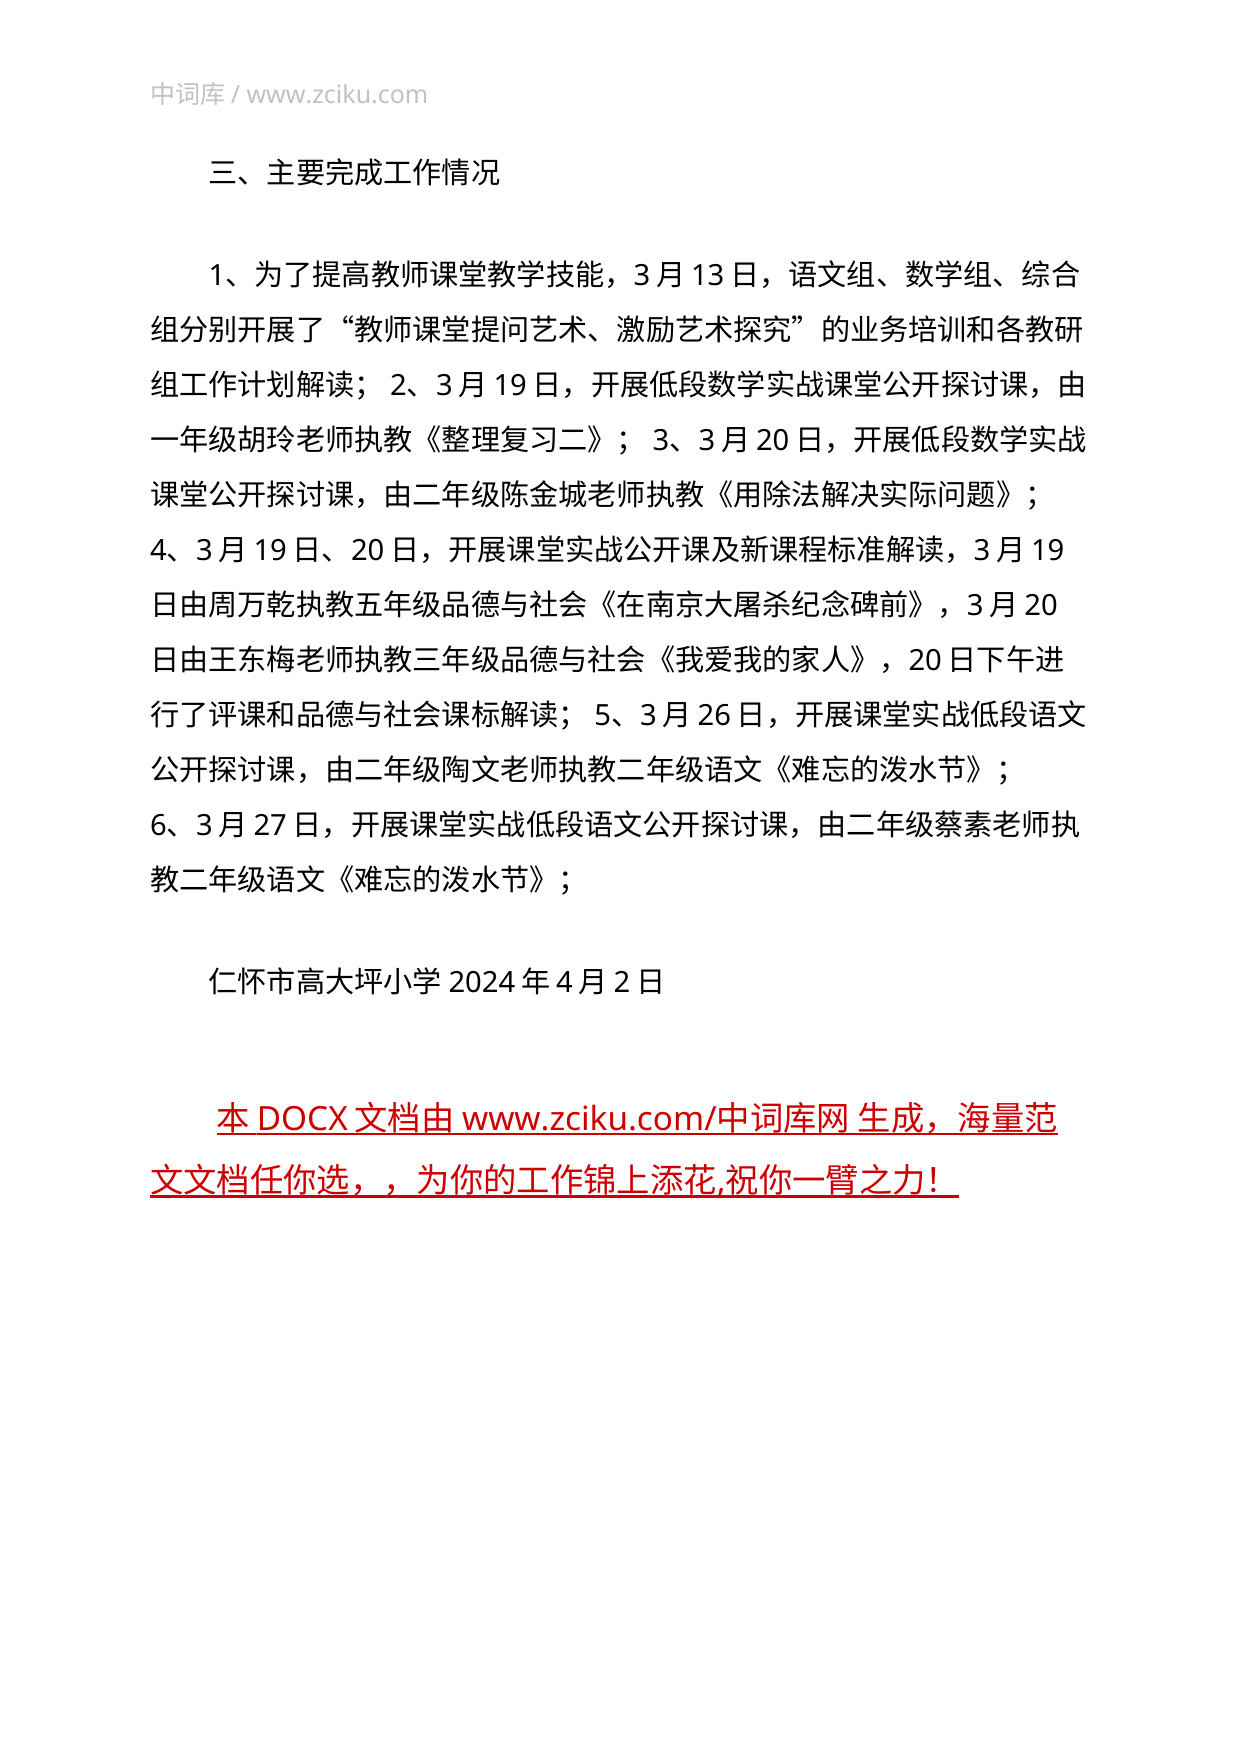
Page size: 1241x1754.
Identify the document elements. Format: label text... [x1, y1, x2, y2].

text 仁怀市高大坪小学 2024年4月2日 [150, 958, 1090, 1001]
text 本DOCX文档由 www.zciku.com/中词库网 生成，海量范文文档任你选，，为你的工作锦上添花,祝你一臂之力！ [150, 1091, 1090, 1203]
text 1、为了提高教师课堂教学技能，3月13日，语文组、数学组、综合组分别开展了“教师课堂提问艺术、激励艺术探究”的业务培训和各教研组工作计划解读； 2、3月19日，开展低段数学实战课堂公开探讨课，由一年级胡玲老师执教《整理复习二》； 3、3月20日，开展低段数学实战课堂公开探讨课，由二年级陈金城老师执教《用除法解决实际问题》； 4、3月19日、20日，开展课堂实战公开课及新课程标准解读，3月19日由周万乾执教五年级品德与社会《在南京大屠杀纪念碑前》，3月20日由王东梅老师执教三年级品德与社会《我爱我的家人》，20日下午进行了评课和品德与社会课标解读； 5、3月26日，开展课堂实战低段语文公开探讨课，由二年级陶文老师执教二年级语文《难忘的泼水节》； 6、3月27日，开展课堂实战低段语文公开探讨课，由二年级蔡素老师执教二年级语文《难忘的泼水节》； [150, 252, 1090, 899]
text 三、主要完成工作情况 [150, 150, 1090, 192]
